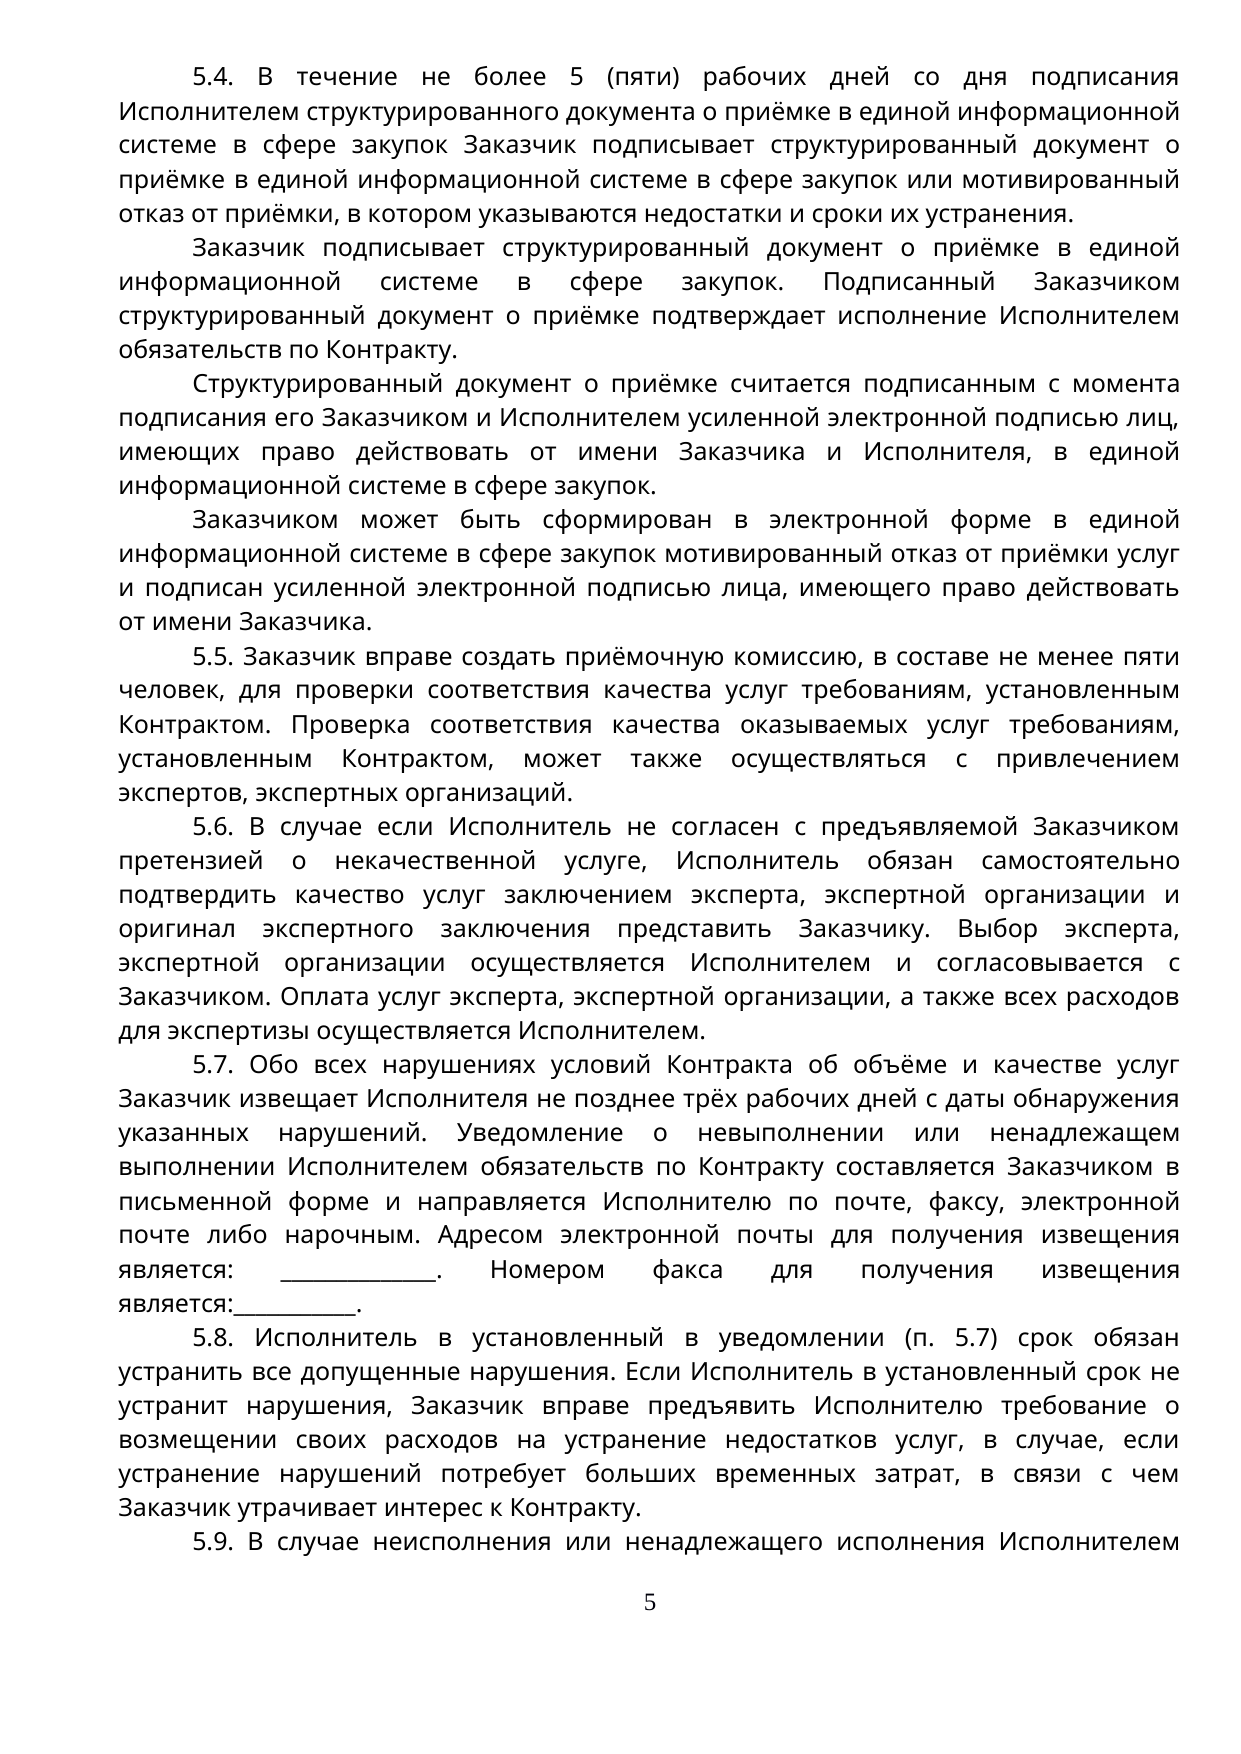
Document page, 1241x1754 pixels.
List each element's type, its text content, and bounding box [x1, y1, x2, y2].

text 5.8. Исполнитель в установленный в уведомлении (п. 5.7) срок обязан устранить все допущенные нарушения. Если Исполнитель в установленный срок не устранит нарушения, Заказчик вправе предъявить Исполнителю требование о возмещении своих расходов на устранение недостатков услуг, в случае, если устранение нарушений потребует больших временных затрат, в связи с чем Заказчик утрачивает интерес к Контракту. [118, 1319, 1181, 1524]
text 5.4. В течение не более 5 (пяти) рабочих дней со дня подписания Исполнителем структурированного документа о приёмке в единой информационной системе в сфере закупок Заказчик подписывает структурированный документ о приёмке в единой информационной системе в сфере закупок или мотивированный отказ от приёмки, в котором указываются недостатки и сроки их устранения. [118, 59, 1181, 229]
text Структурированный документ о приёмке считается подписанным с момента подписания его Заказчиком и Исполнителем усиленной электронной подписью лиц, имеющих право действовать от имени Заказчика и Исполнителя, в единой информационной системе в сфере закупок. [118, 366, 1181, 502]
text 5.6. В случае если Исполнитель не согласен с предъявляемой Заказчиком претензией о некачественной услуге, Исполнитель обязан самостоятельно подтвердить качество услуг заключением эксперта, экспертной организации и оригинал экспертного заключения представить Заказчику. Выбор эксперта, экспертной организации осуществляется Исполнителем и согласовывается с Заказчиком. Оплата услуг эксперта, экспертной организации, а также всех расходов для экспертизы осуществляется Исполнителем. [118, 808, 1181, 1047]
text Заказчиком может быть сформирован в электронной форме в единой информационной системе в сфере закупок мотивированный отказ от приёмки услуг и подписан усиленной электронной подписью лица, имеющего право действовать от имени Заказчика. [118, 502, 1181, 638]
text 5.5. Заказчик вправе создать приёмочную комиссию, в составе не менее пяти человек, для проверки соответствия качества услуг требованиям, установленным Контрактом. Проверка соответствия качества оказываемых услуг требованиям, установленным Контрактом, может также осуществляться с привлечением экспертов, экспертных организаций. [118, 638, 1181, 808]
text 5.7. Обо всех нарушениях условий Контракта об объёме и качестве услуг Заказчик извещает Исполнителя не позднее трёх рабочих дней с даты обнаружения указанных нарушений. Уведомление о невыполнении или ненадлежащем выполнении Исполнителем обязательств по Контракту составляется Заказчиком в письменной форме и направляется Исполнителю по почте, факсу, электронной почте либо нарочным. Адресом электронной почты для получения извещения является: ______________. Номером факса для получения извещения является:___________. [118, 1047, 1181, 1319]
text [118, 1524, 1181, 1558]
text Заказчик подписывает структурированный документ о приёмке в единой информационной системе в сфере закупок. Подписанный Заказчиком структурированный документ о приёмке подтверждает исполнение Исполнителем обязательств по Контракту. [118, 229, 1181, 366]
